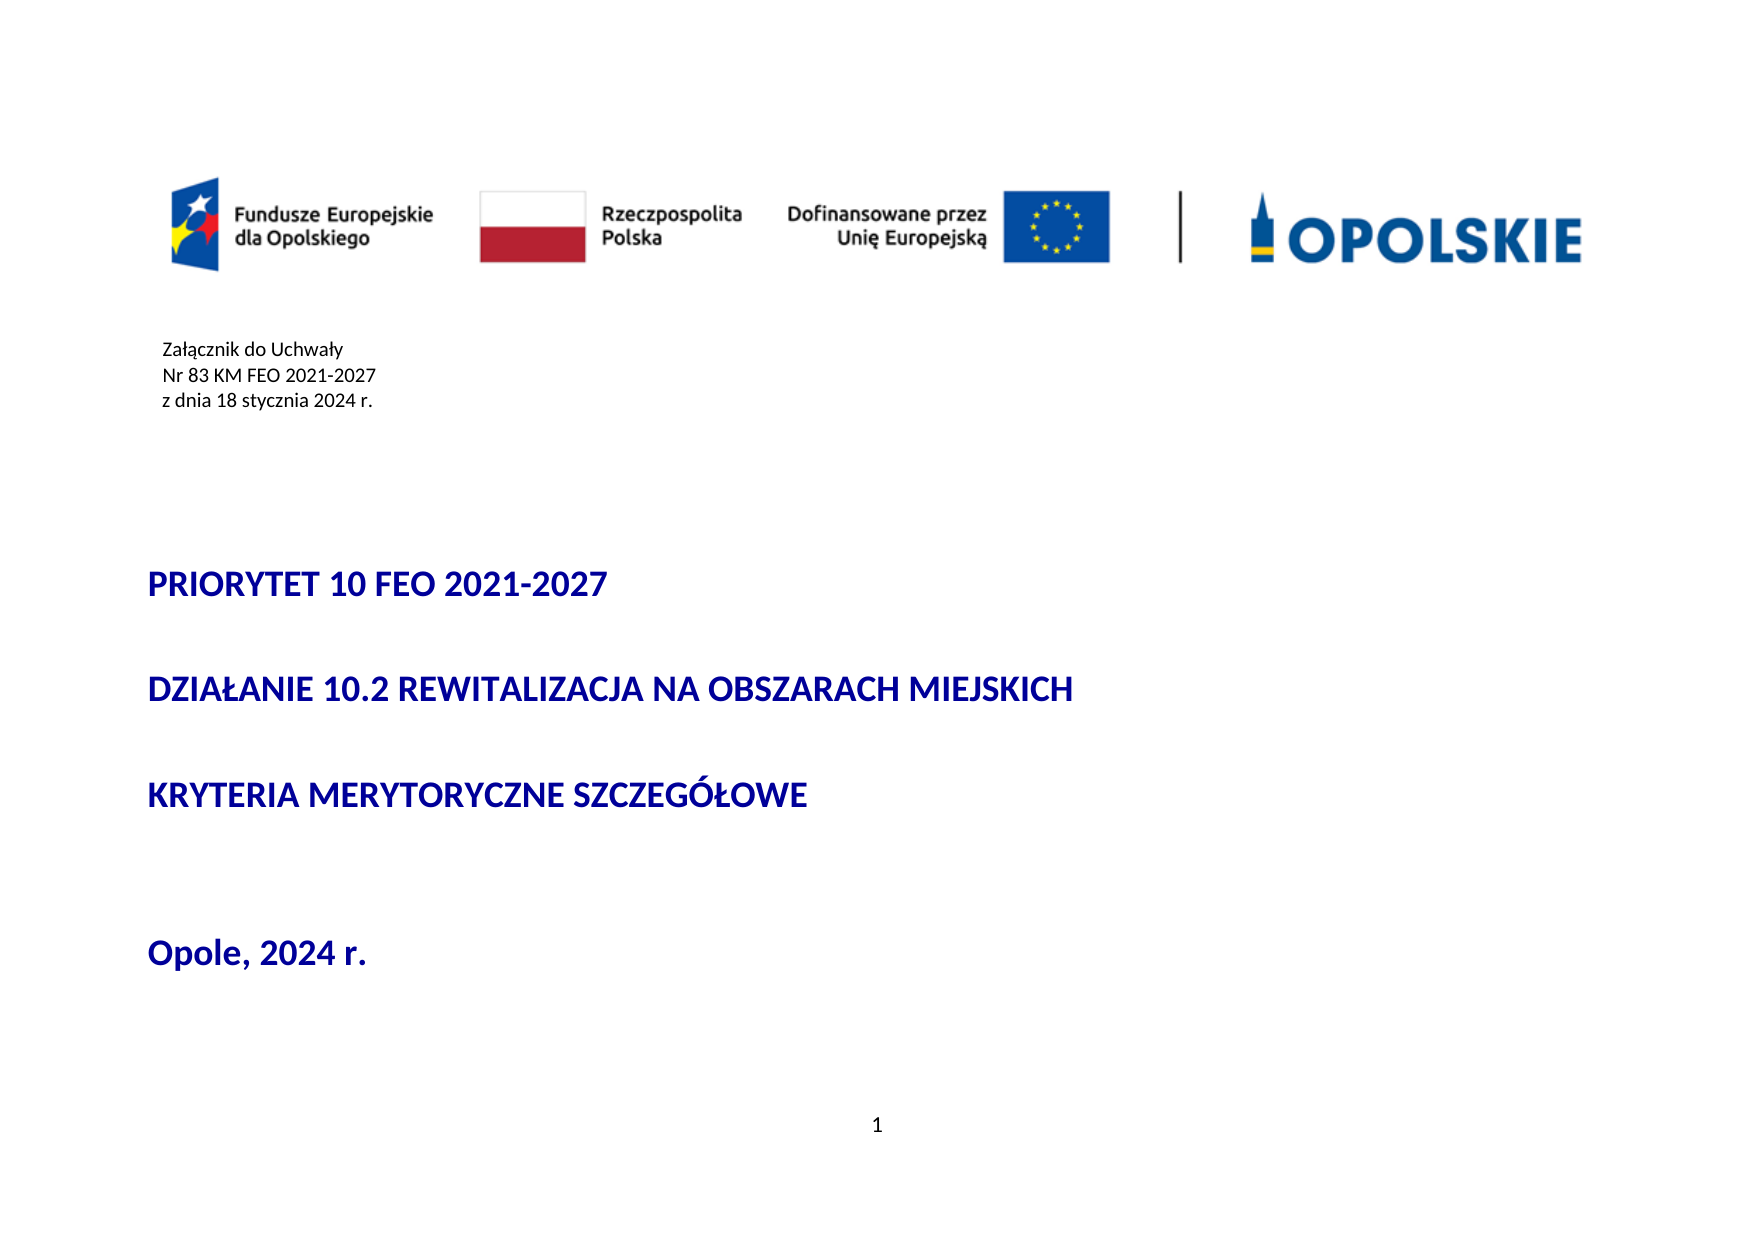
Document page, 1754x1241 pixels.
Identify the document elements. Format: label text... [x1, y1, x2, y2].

text DZIAŁANIE 10.2 REWITALIZACJA NA OBSZARACH MIEJSKICH [148, 665, 1606, 711]
text Nr 83 KM FEO 2021-2027 [162, 362, 1606, 387]
picture [148, 147, 1607, 298]
text Opole, 2024 r. [148, 929, 1606, 975]
text KRYTERIA MERYTORYCZNE SZCZEGÓŁOWE [148, 771, 1606, 817]
text PRIORYTET 10 FEO 2021-2027 [148, 560, 1606, 606]
text Załącznik do Uchwały [162, 336, 1606, 362]
text z dnia 18 stycznia 2024 r. [148, 387, 1606, 413]
